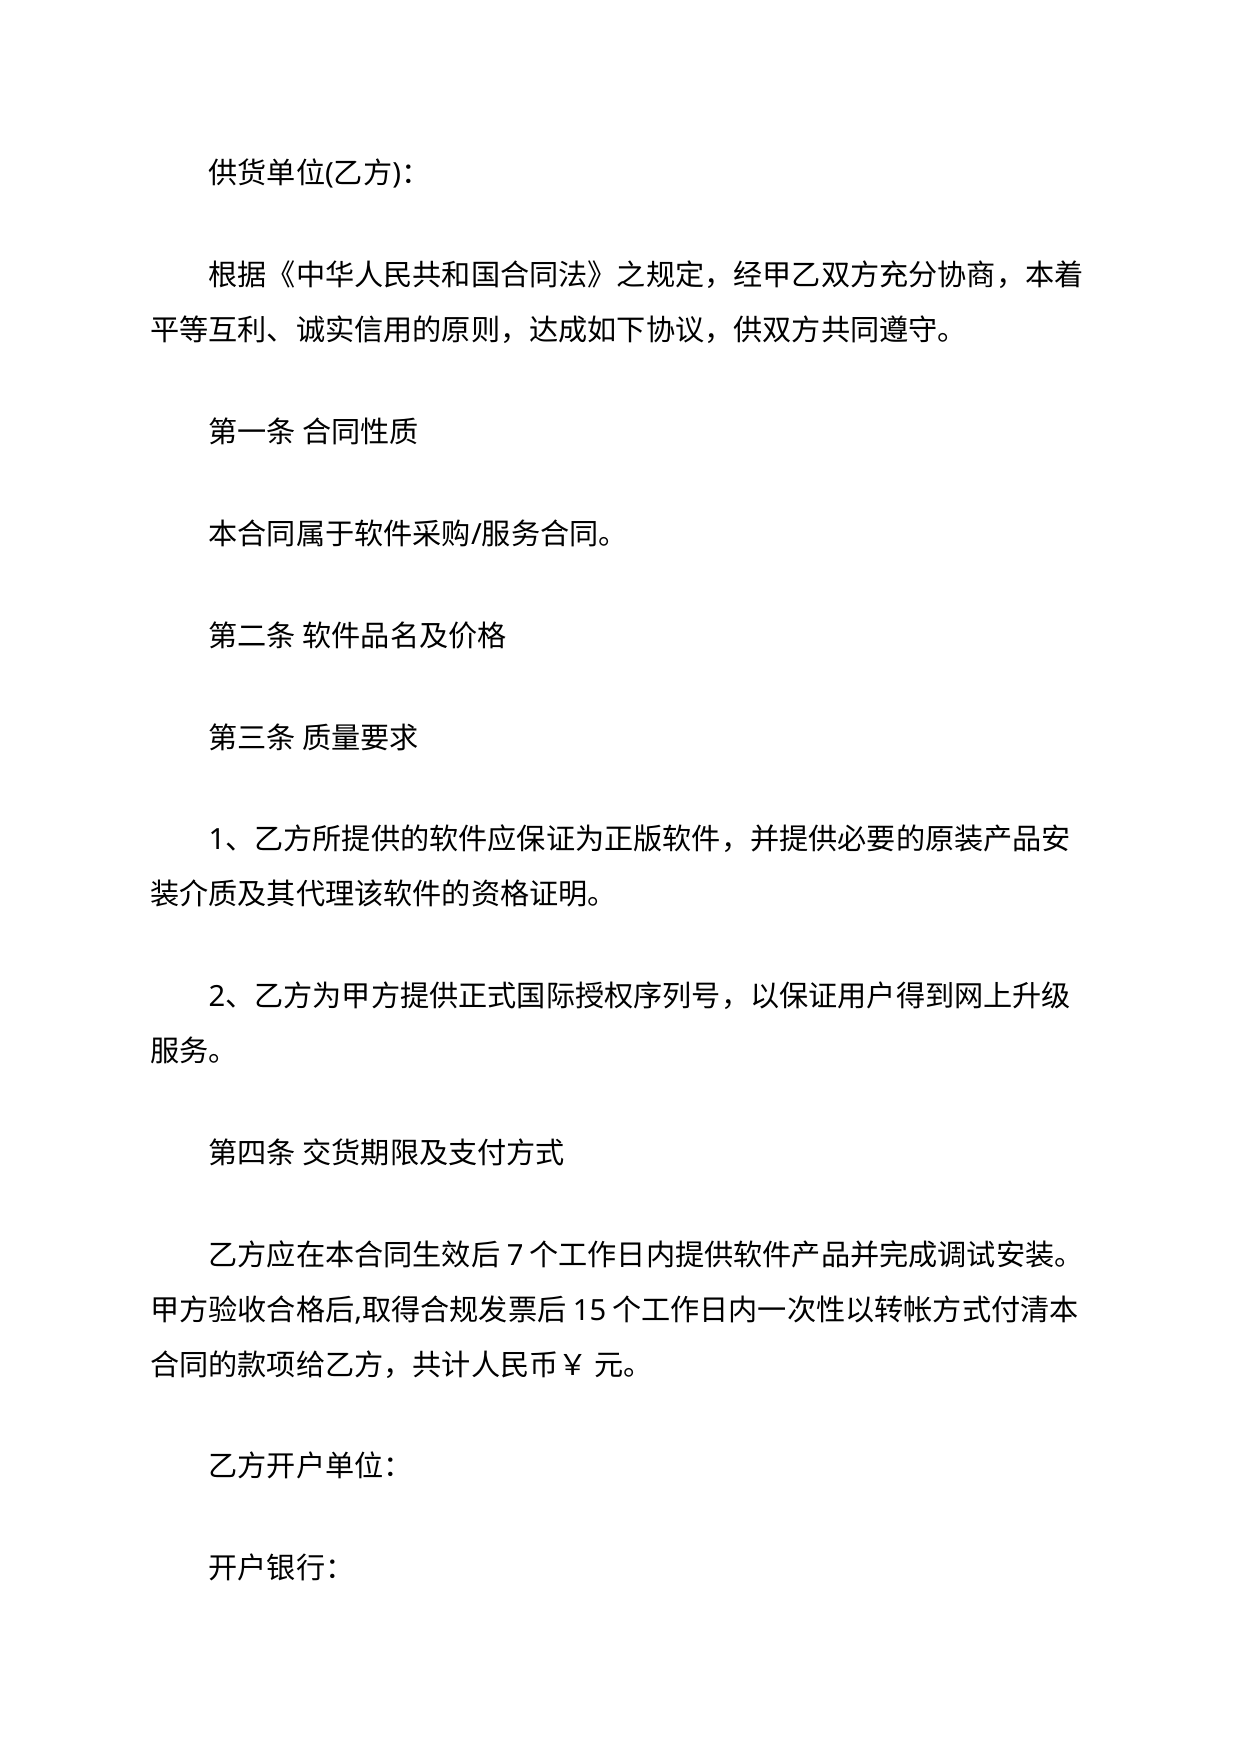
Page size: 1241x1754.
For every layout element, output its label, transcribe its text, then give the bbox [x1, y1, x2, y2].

text 第一条 合同性质 [150, 409, 1090, 451]
text 1、乙方所提供的软件应保证为正版软件，并提供必要的原装产品安装介质及其代理该软件的资格证明。 [150, 816, 1090, 913]
text 供货单位(乙方)： [150, 150, 1090, 192]
text 本合同属于软件采购/服务合同。 [150, 510, 1090, 553]
text 开户银行： [150, 1545, 1090, 1587]
text 乙方开户单位： [150, 1443, 1090, 1485]
text 第二条 软件品名及价格 [150, 612, 1090, 655]
text 根据《中华人民共和国合同法》之规定，经甲乙双方充分协商，本着平等互利、诚实信用的原则，达成如下协议，供双方共同遵守。 [150, 252, 1090, 349]
text 第三条 质量要求 [150, 714, 1090, 756]
text 乙方应在本合同生效后 7个工作日内提供软件产品并完成调试安装。甲方验收合格后,取得合规发票后 15个工作日内一次性以转帐方式付清本合同的款项给乙方，共计人民币￥ 元。 [150, 1231, 1090, 1383]
text 2、乙方为甲方提供正式国际授权序列号，以保证用户得到网上升级服务。 [150, 973, 1090, 1070]
text 第四条 交货期限及支付方式 [150, 1129, 1090, 1172]
